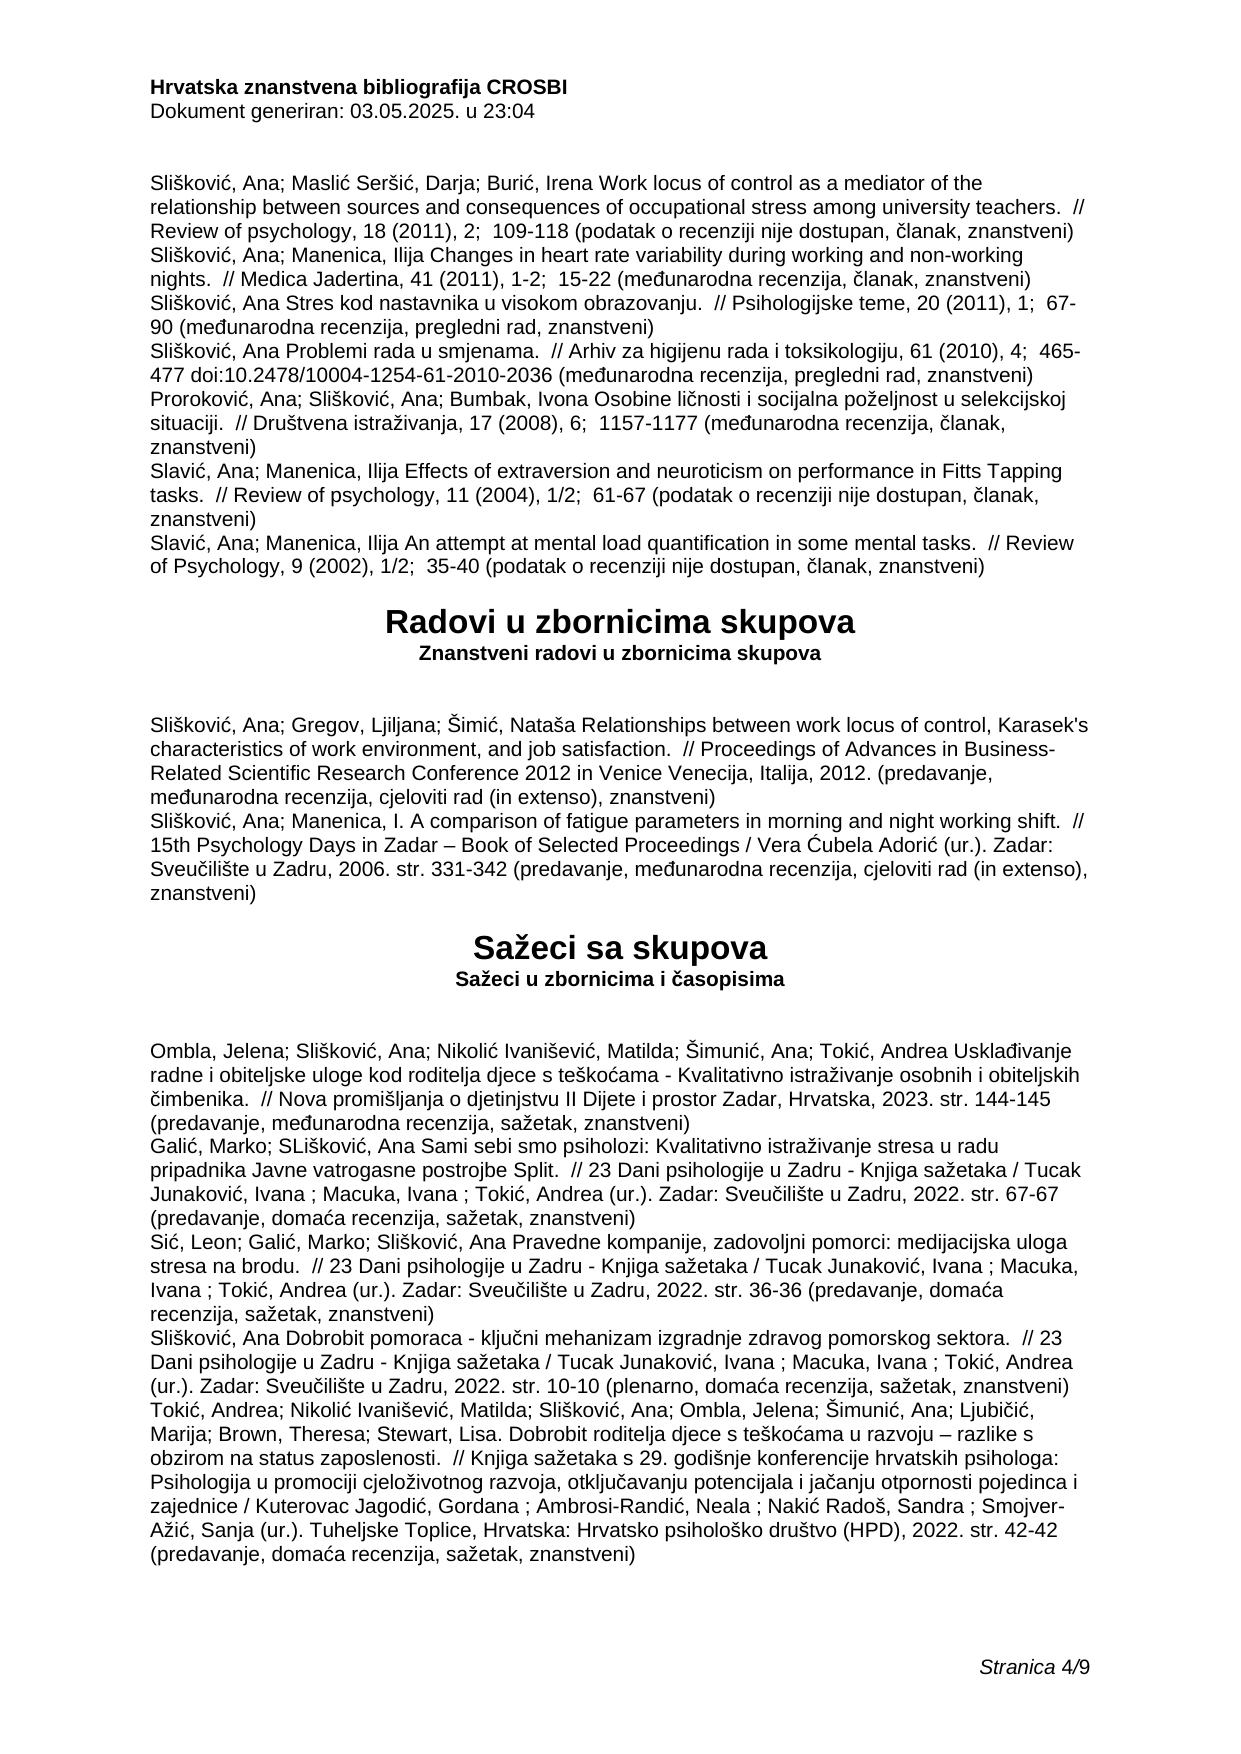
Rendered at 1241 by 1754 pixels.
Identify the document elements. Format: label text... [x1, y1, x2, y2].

text Sić, Leon; Galić, Marko; Slišković, Ana [150, 1230, 1090, 1326]
text Slišković, Ana [150, 1326, 1090, 1398]
subtitle Znanstveni radovi u zbornicima skupova [150, 641, 1090, 665]
text Proroković, Ana; Slišković, Ana; Bumbak, Ivona [150, 387, 1090, 458]
text Galić, Marko; SLišković, Ana [150, 1134, 1090, 1230]
text Ombla, Jelena; Slišković, Ana; Nikolić Ivanišević, Matilda; Šimunić, Ana; Tokić, Andrea [150, 1038, 1090, 1134]
text Slišković, Ana; Maslić Seršić, Darja; Burić, Irena [150, 171, 1090, 243]
subtitle Radovi u zbornicima skupova [150, 602, 1090, 641]
text Slišković, Ana [150, 339, 1090, 387]
text Slavić, Ana; Manenica, Ilija [150, 530, 1090, 578]
subtitle Sažeci u zbornicima i časopisima [150, 967, 1090, 991]
text Tokić, Andrea; Nikolić Ivanišević, Matilda; Slišković, Ana; Ombla, Jelena; Šimunić, Ana; Ljubičić, Marija; Brown, Theresa; Stewart, Lisa. [150, 1398, 1090, 1566]
text Slišković, Ana; Manenica, I. [150, 808, 1090, 904]
text Slišković, Ana [150, 291, 1090, 339]
text Slišković, Ana; Gregov, Ljiljana; Šimić, Nataša [150, 713, 1090, 808]
text Slavić, Ana; Manenica, Ilija [150, 458, 1090, 530]
subtitle Sažeci sa skupova [150, 928, 1090, 967]
text Slišković, Ana; Manenica, Ilija [150, 243, 1090, 291]
